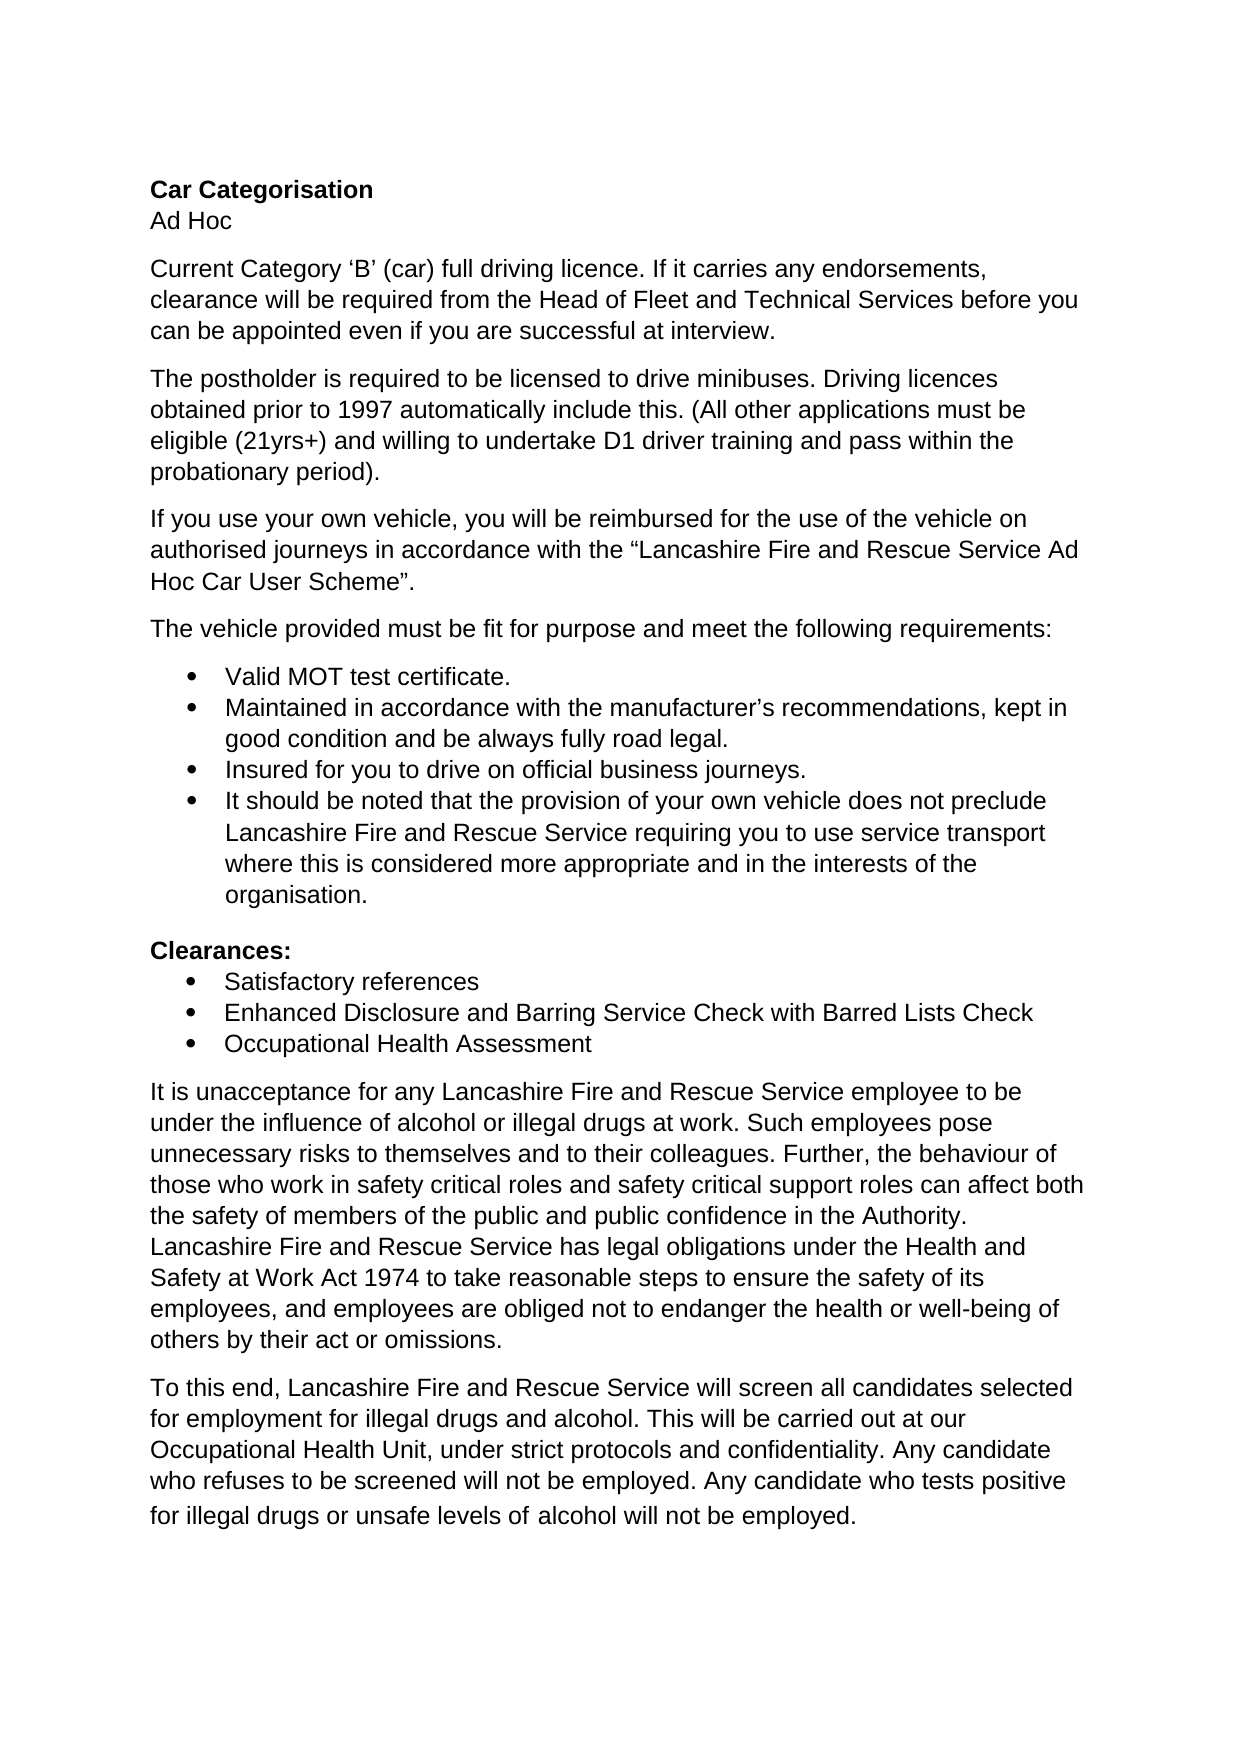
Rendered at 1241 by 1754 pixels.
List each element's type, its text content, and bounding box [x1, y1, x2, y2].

text It is unacceptance for any Lancashire Fire and Rescue Service employee to be under the influence of alcohol or illegal drugs at work. Such employees pose unnecessary risks to themselves and to their colleagues. Further, the behaviour of those who work in safety critical roles and safety critical support roles can affect both the safety of members of the public and public confidence in the Authority. Lancashire Fire and Rescue Service has legal obligations under the Health and Safety at Work Act 1974 to take reasonable steps to ensure the safety of its employees, and employees are obliged not to endanger the health or well-being of others by their act or omissions. [150, 1077, 1090, 1354]
subtitle Car Categorisation [150, 175, 1090, 204]
list Insured for you to drive on official business journeys. [187, 755, 1090, 784]
list Valid MOT test certificate. [187, 662, 1090, 691]
list It should be noted that the provision of your own vehicle does not preclude Lancashire Fire and Rescue Service requiring you to use service transport where this is considered more appropriate and in the interests of the organisation. [187, 786, 1090, 908]
text Current Category ‘B’ (car) full driving licence. If it carries any endorsements, clearance will be required from the Head of Fleet and Technical Services before you can be appointed even if you are successful at interview. [150, 254, 1090, 344]
text The postholder is required to be licensed to drive minibuses. Driving licences obtained prior to 1997 automatically include this. (All other applications must be eligible (21yrs+) and willing to undertake D1 driver training and pass within the probationary period). [150, 363, 1090, 485]
text The vehicle provided must be fit for purpose and meet the following requirements: [150, 614, 1090, 643]
list Maintained in accordance with the manufacturer’s recommendations, kept in good condition and be always fully road legal. [187, 693, 1090, 753]
text To this end, Lancashire Fire and Rescue Service will screen all candidates selected for employment for illegal drugs and alcohol. This will be carried out at our Occupational Health Unit, under strict protocols and confidentiality. Any candidate who refuses to be screened will not be employed. Any candidate who tests positive for illegal drugs or unsafe levels of alcohol will not be employed. [150, 1373, 1090, 1531]
text If you use your own vehicle, you will be reimbursed for the use of the vehicle on authorised journeys in accordance with the “Lancashire Fire and Rescue Service Ad Hoc Car User Scheme”. [150, 504, 1090, 595]
list Enhanced Disclosure and Barring Service Check with Barred Lists Check [186, 998, 1090, 1027]
subtitle Clearances: [150, 936, 1090, 964]
list Satisfactory references [186, 967, 1090, 996]
text Ad Hoc [150, 206, 1090, 235]
list Occupational Health Assessment [186, 1029, 1090, 1058]
